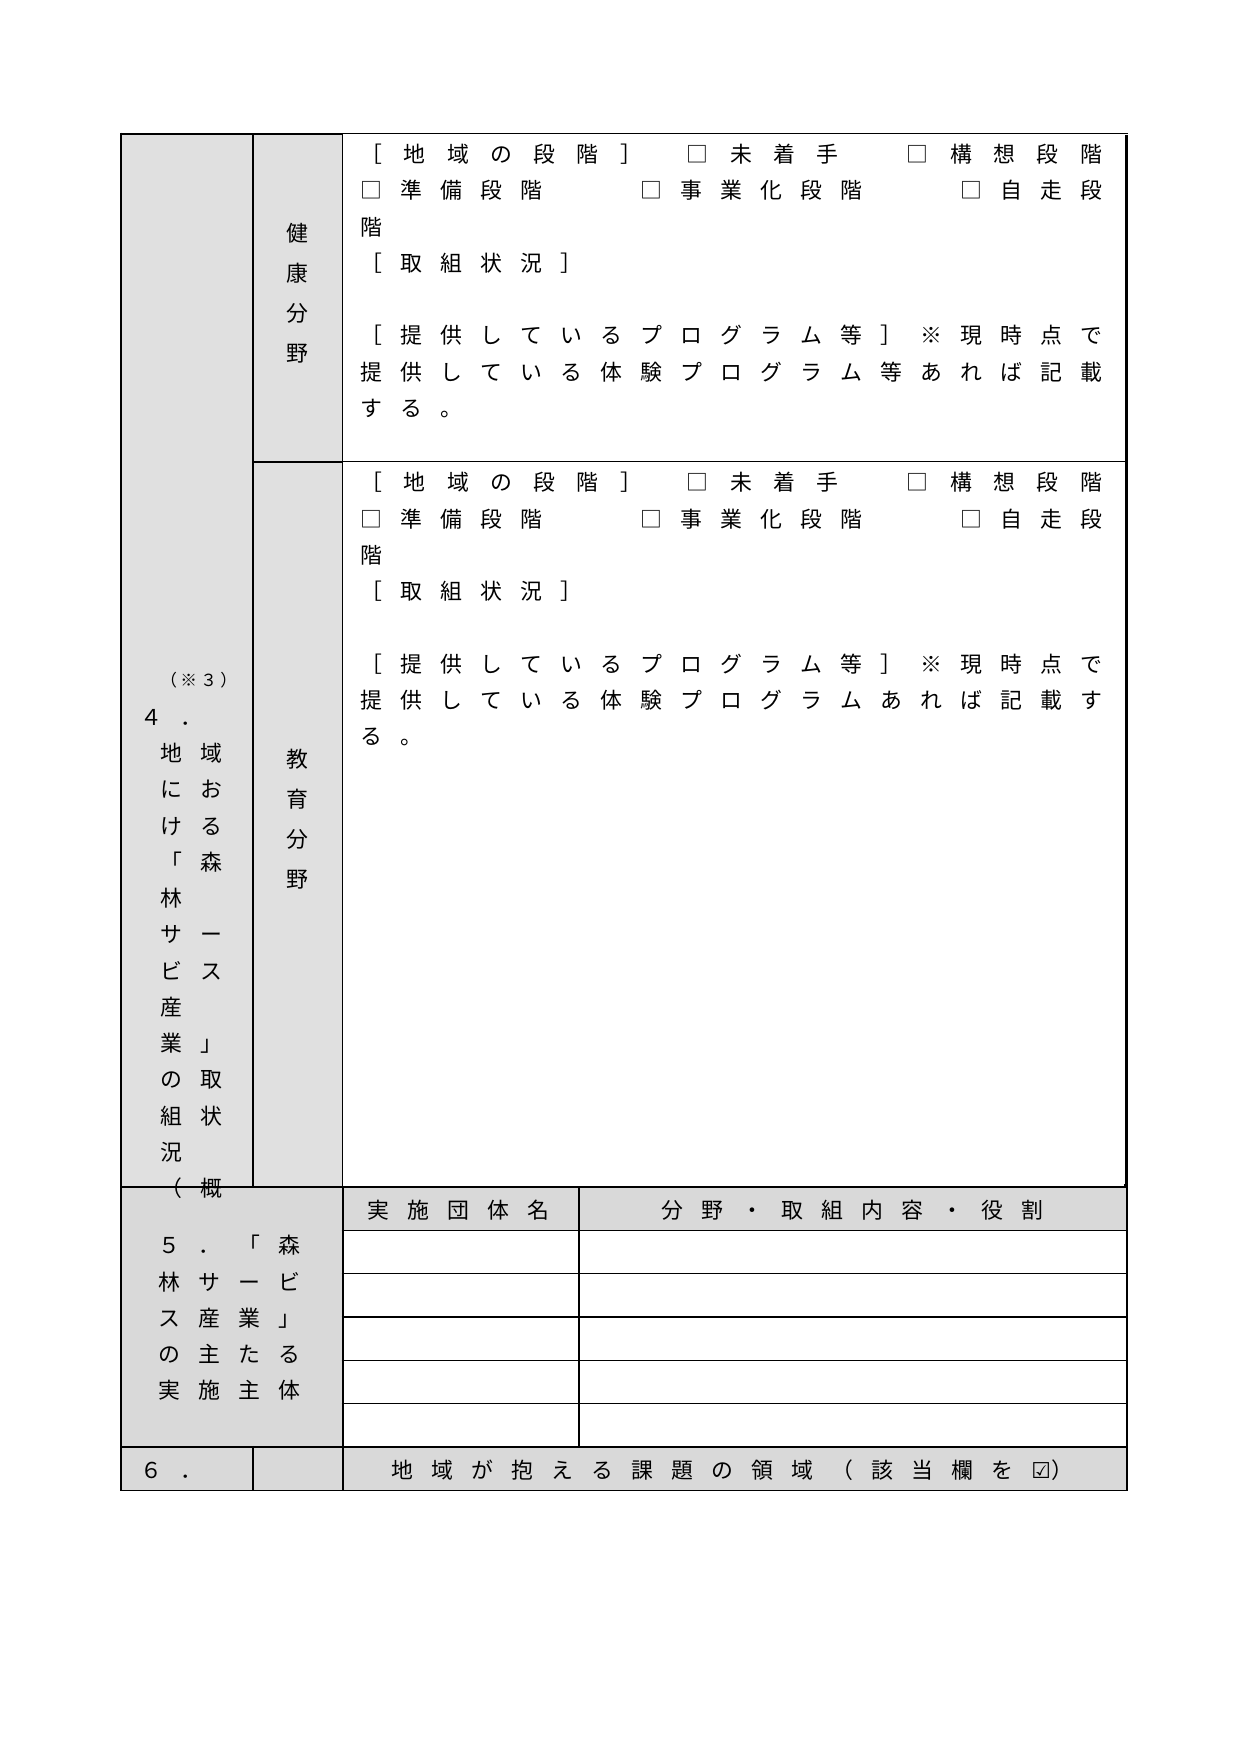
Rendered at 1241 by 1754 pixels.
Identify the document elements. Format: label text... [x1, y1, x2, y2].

table_cell 実施団体名 [344, 1188, 578, 1230]
table_cell [344, 1231, 578, 1273]
table_cell ５．「森林サービス産業」の主たる実施主体 [122, 1188, 342, 1446]
table_cell 地域が抱える課題の領域（該当欄を☑） [344, 1448, 1126, 1490]
table_cell [580, 1274, 1126, 1316]
table_cell 教育分野 [254, 463, 342, 1186]
table_cell [344, 1361, 578, 1403]
table_cell 分野・取組内容・役割 [580, 1188, 1126, 1230]
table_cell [122, 1448, 252, 1490]
table_cell [344, 1404, 578, 1446]
table_cell [580, 1404, 1126, 1446]
table_cell [344, 1318, 578, 1359]
table_cell [580, 1231, 1126, 1273]
table_cell [254, 1448, 342, 1490]
table_cell ［地域の段階］ □未着手 □構想段階 □準備段階 □事業化段階 □自走段階 ［取組状況］ ［提供しているプログラム等］※現時点で提供している体験プログラム等あれば記載する。 [343, 134, 1126, 461]
table_cell [580, 1361, 1126, 1403]
table_cell ［地域の段階］ □未着手 □構想段階 □準備段階 □事業化段階 □自走段階 ［取組状況］ ［提供しているプログラム等］※現時点で提供している体験プログラムあれば記載する。 [343, 462, 1125, 1186]
table_cell [344, 1274, 578, 1316]
table_cell 健康分野 [254, 135, 342, 461]
table_cell [580, 1318, 1126, 1359]
